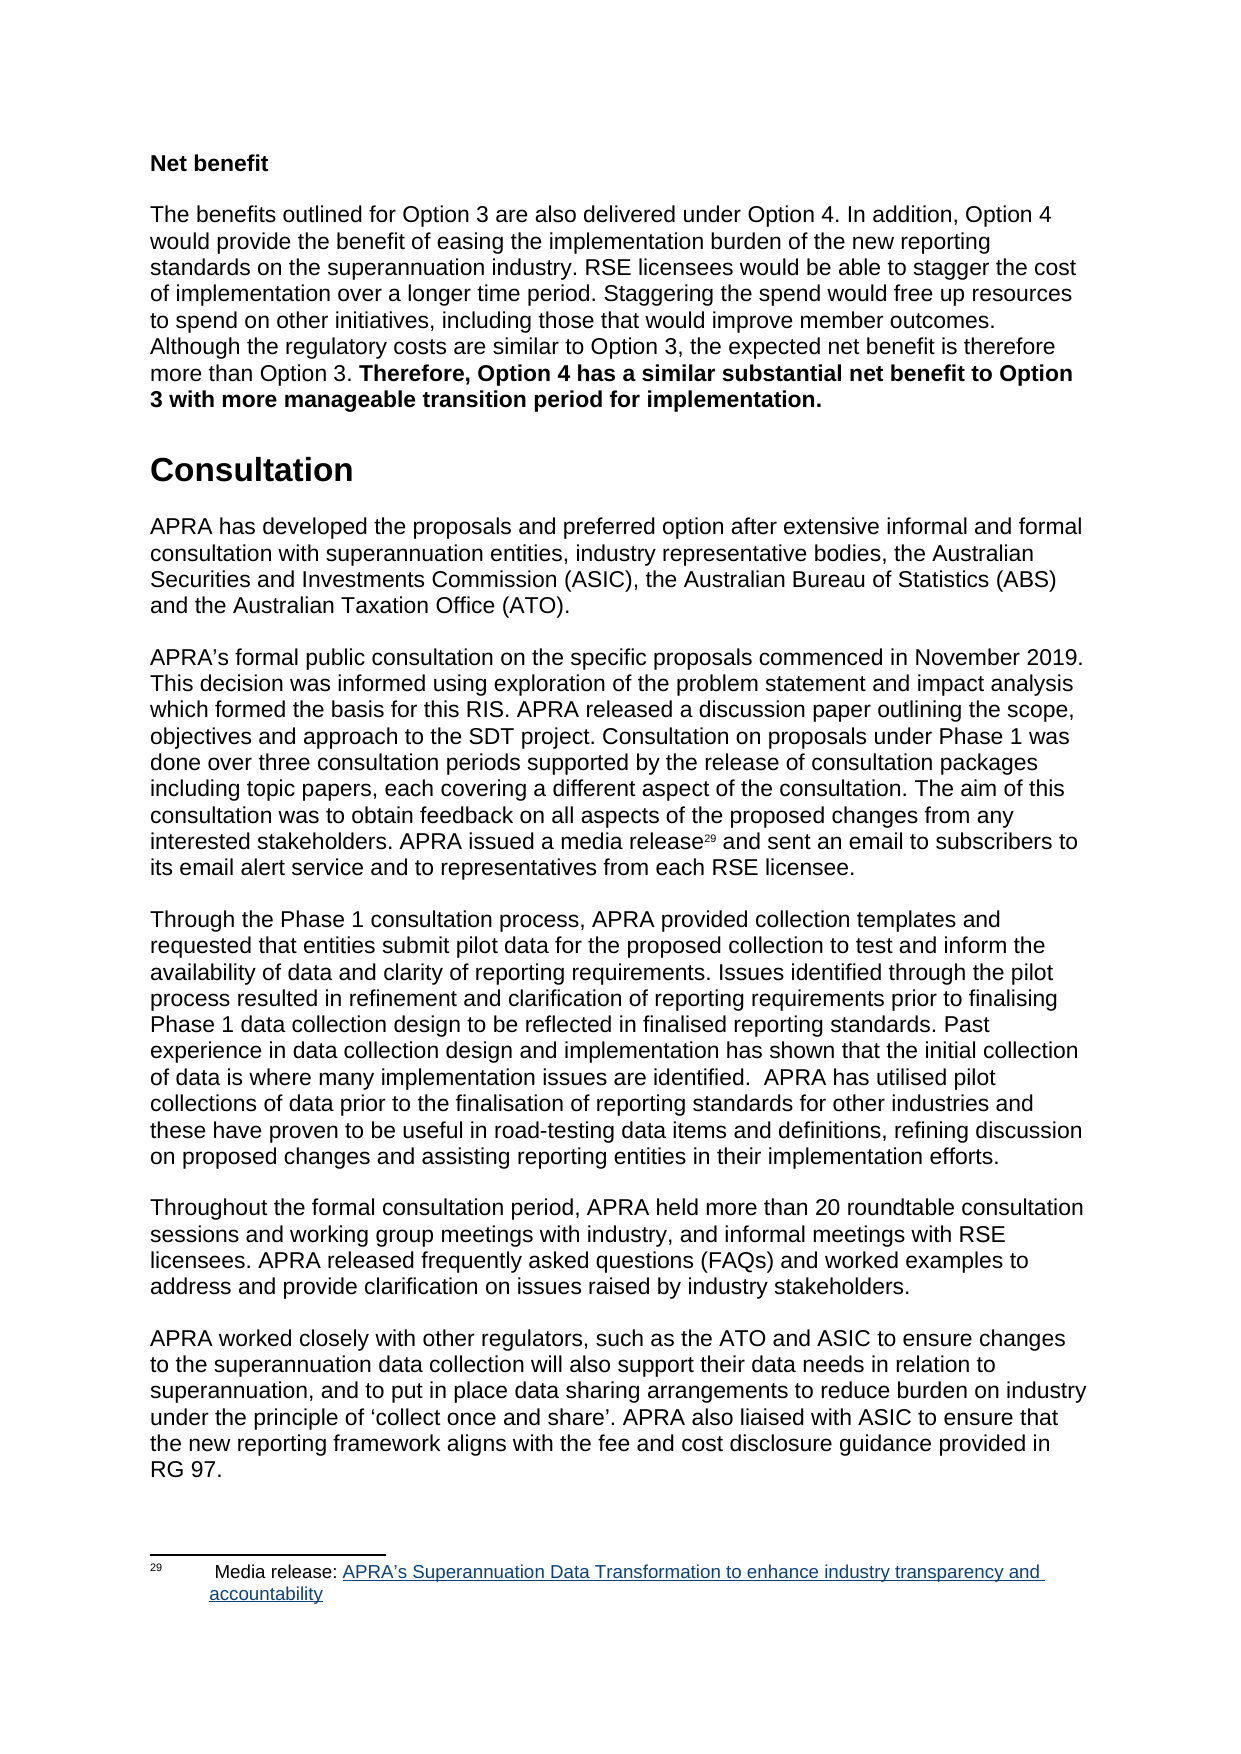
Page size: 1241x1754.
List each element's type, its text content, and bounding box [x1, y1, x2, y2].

text APRA worked closely with other regulators, such as the ATO and ASIC to ensure changes to the superannuation data collection will also support their data needs in relation to superannuation, and to put in place data sharing arrangements to reduce burden on industry under the principle of ‘collect once and share’. APRA also liaised with ASIC to ensure that the new reporting framework aligns with the fee and cost disclosure guidance provided in RG 97. [150, 1325, 1090, 1483]
text APRA’s formal public consultation on the specific proposals commenced in November 2019. This decision was informed using exploration of the problem statement and impact analysis which formed the basis for this RIS. APRA released a discussion paper outlining the scope, objectives and approach to the SDT project. Consultation on proposals under Phase 1 was done over three consultation periods supported by the release of consultation packages including topic papers, each covering a different aspect of the consultation. The aim of this consultation was to obtain feedback on all aspects of the proposed changes from any interested stakeholders. APRA issued a media release and sent an email to subscribers to its email alert service and to representatives from each RSE licensee. [150, 643, 1090, 881]
text The benefits outlined for Option 3 are also delivered under Option 4. In addition, Option 4 would provide the benefit of easing the implementation burden of the new reporting standards on the superannuation industry. RSE licensees would be able to stagger the cost of implementation over a longer time period. Staggering the spend would free up resources to spend on other initiatives, including those that would improve member outcomes. Although the regulatory costs are similar to Option 3, the expected net benefit is therefore more than Option 3. Therefore, Option 4 has a similar substantial net benefit to Option 3 with more manageable transition period for implementation. [150, 201, 1090, 412]
text Net benefit [150, 150, 1090, 176]
text APRA has developed the proposals and preferred option after extensive informal and formal consultation with superannuation entities, industry representative bodies, the Australian Securities and Investments Commission (ASIC), the Australian Bureau of Statistics (ABS) and the Australian Taxation Office (ATO). [150, 513, 1090, 618]
subtitle Consultation [150, 450, 1090, 488]
text Throughout the formal consultation period, APRA held more than 20 roundtable consultation sessions and working group meetings with industry, and informal meetings with RSE licensees. APRA released frequently asked questions (FAQs) and worked examples to address and provide clarification on issues raised by industry stakeholders. [150, 1194, 1090, 1300]
text Through the Phase 1 consultation process, APRA provided collection templates and requested that entities submit pilot data for the proposed collection to test and inform the availability of data and clarity of reporting requirements. Issues identified through the pilot process resulted in refinement and clarification of reporting requirements prior to finalising Phase 1 data collection design to be reflected in finalised reporting standards. Past experience in data collection design and implementation has shown that the initial collection of data is where many implementation issues are identified. APRA has utilised pilot collections of data prior to the finalisation of reporting standards for other industries and these have proven to be useful in road-testing data items and definitions, refining discussion on proposed changes and assisting reporting entities in their implementation efforts. [150, 906, 1090, 1169]
